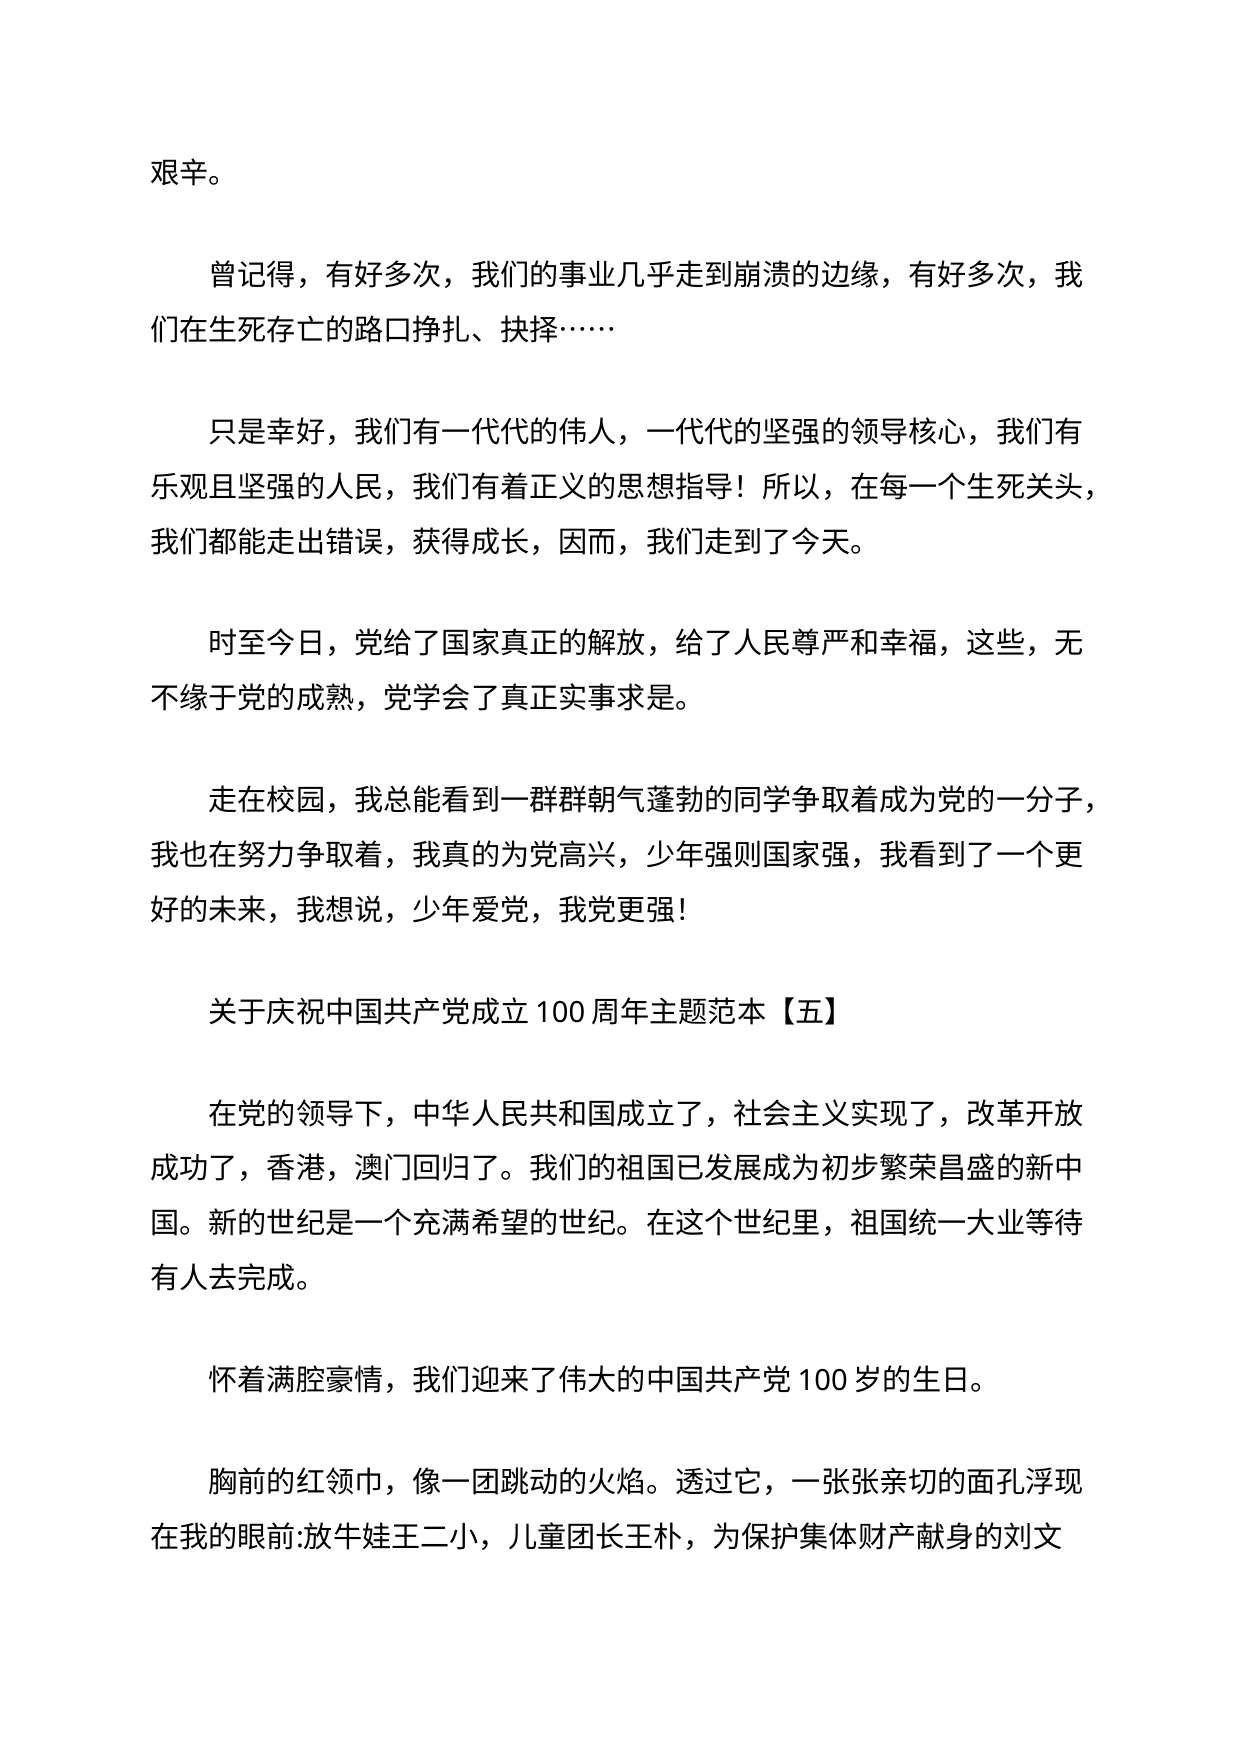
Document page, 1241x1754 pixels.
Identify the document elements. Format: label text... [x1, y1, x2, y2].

text 只是幸好，我们有一代代的伟人，一代代的坚强的领导核心，我们有乐观且坚强的人民，我们有着正义的思想指导！所以，在每一个生死关头，我们都能走出错误，获得成长，因而，我们走到了今天。 [150, 408, 1090, 561]
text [150, 1459, 1090, 1556]
text 时至今日，党给了国家真正的解放，给了人民尊严和幸福，这些，无不缘于党的成熟，党学会了真正实事求是。 [150, 620, 1090, 717]
text 在党的领导下，中华人民共和国成立了，社会主义实现了，改革开放成功了，香港，澳门回归了。我们的祖国已发展成为初步繁荣昌盛的新中国。新的世纪是一个充满希望的世纪。在这个世纪里，祖国统一大业等待有人去完成。 [150, 1090, 1090, 1297]
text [150, 150, 1090, 192]
text 关于庆祝中国共产党成立100周年主题范本【五】 [150, 988, 1090, 1031]
text 曾记得，有好多次，我们的事业几乎走到崩溃的边缘，有好多次，我们在生死存亡的路口挣扎、抉择…… [150, 252, 1090, 349]
text 怀着满腔豪情，我们迎来了伟大的中国共产党100岁的生日。 [150, 1357, 1090, 1399]
text 走在校园，我总能看到一群群朝气蓬勃的同学争取着成为党的一分子，我也在努力争取着，我真的为党高兴，少年强则国家强，我看到了一个更好的未来，我想说，少年爱党，我党更强！ [150, 777, 1090, 929]
